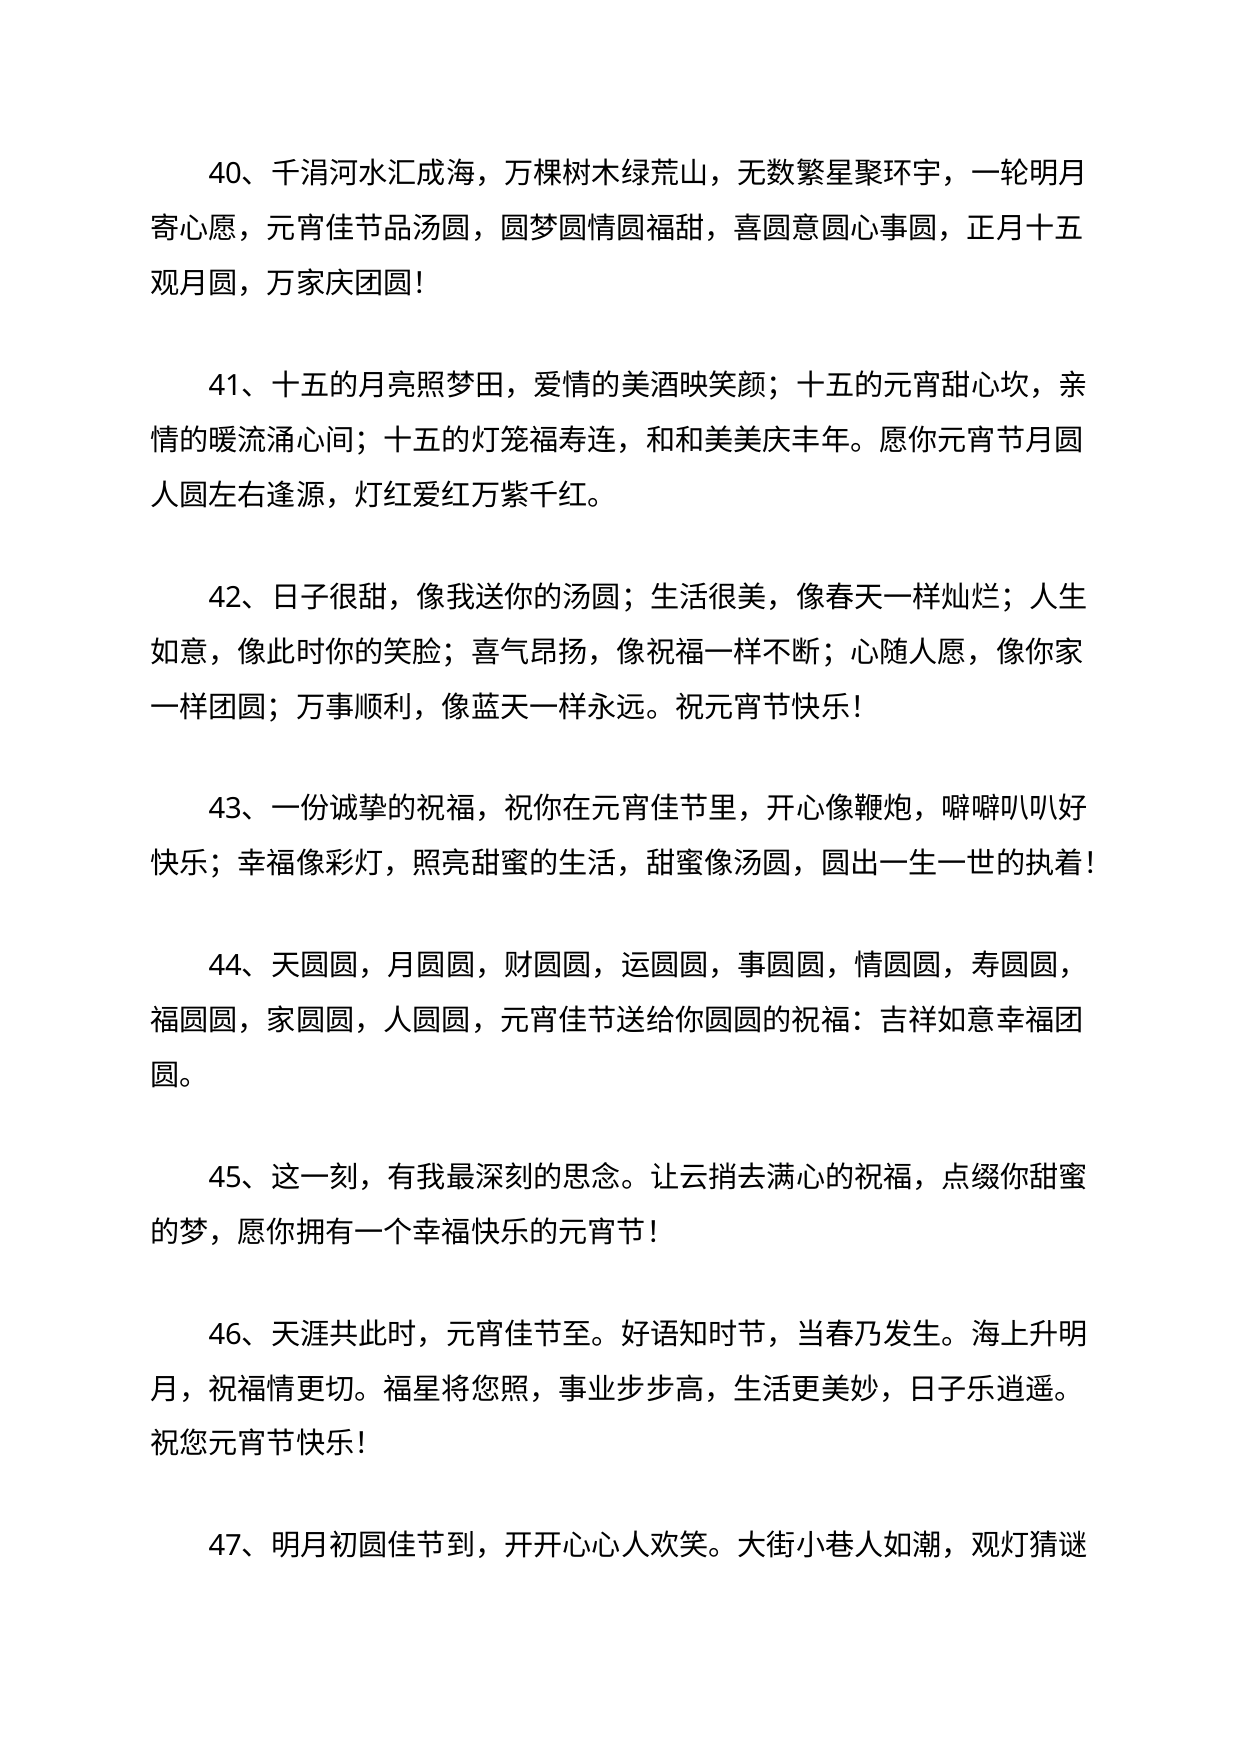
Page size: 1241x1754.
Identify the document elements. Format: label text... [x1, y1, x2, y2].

text 42、日子很甜，像我送你的汤圆；生活很美，像春天一样灿烂；人生如意，像此时你的笑脸；喜气昂扬，像祝福一样不断；心随人愿，像你家一样团圆；万事顺利，像蓝天一样永远。祝元宵节快乐！ [150, 573, 1090, 726]
text 46、天涯共此时，元宵佳节至。好语知时节，当春乃发生。海上升明月，祝福情更切。福星将您照，事业步步高，生活更美妙，日子乐逍遥。祝您元宵节快乐！ [150, 1310, 1090, 1462]
text 44、天圆圆，月圆圆，财圆圆，运圆圆，事圆圆，情圆圆，寿圆圆，福圆圆，家圆圆，人圆圆，元宵佳节送给你圆圆的祝福：吉祥如意幸福团圆。 [150, 942, 1090, 1094]
text 40、千涓河水汇成海，万棵树木绿荒山，无数繁星聚环宇，一轮明月寄心愿，元宵佳节品汤圆，圆梦圆情圆福甜，喜圆意圆心事圆，正月十五观月圆，万家庆团圆！ [150, 150, 1090, 302]
text 43、一份诚挚的祝福，祝你在元宵佳节里，开心像鞭炮，噼噼叭叭好快乐；幸福像彩灯，照亮甜蜜的生活，甜蜜像汤圆，圆出一生一世的执着！ [150, 785, 1090, 882]
text 45、这一刻，有我最深刻的思念。让云捎去满心的祝福，点缀你甜蜜的梦，愿你拥有一个幸福快乐的元宵节！ [150, 1153, 1090, 1251]
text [150, 1522, 1090, 1564]
text 41、十五的月亮照梦田，爱情的美酒映笑颜；十五的元宵甜心坎，亲情的暖流涌心间；十五的灯笼福寿连，和和美美庆丰年。愿你元宵节月圆人圆左右逢源，灯红爱红万紫千红。 [150, 362, 1090, 514]
